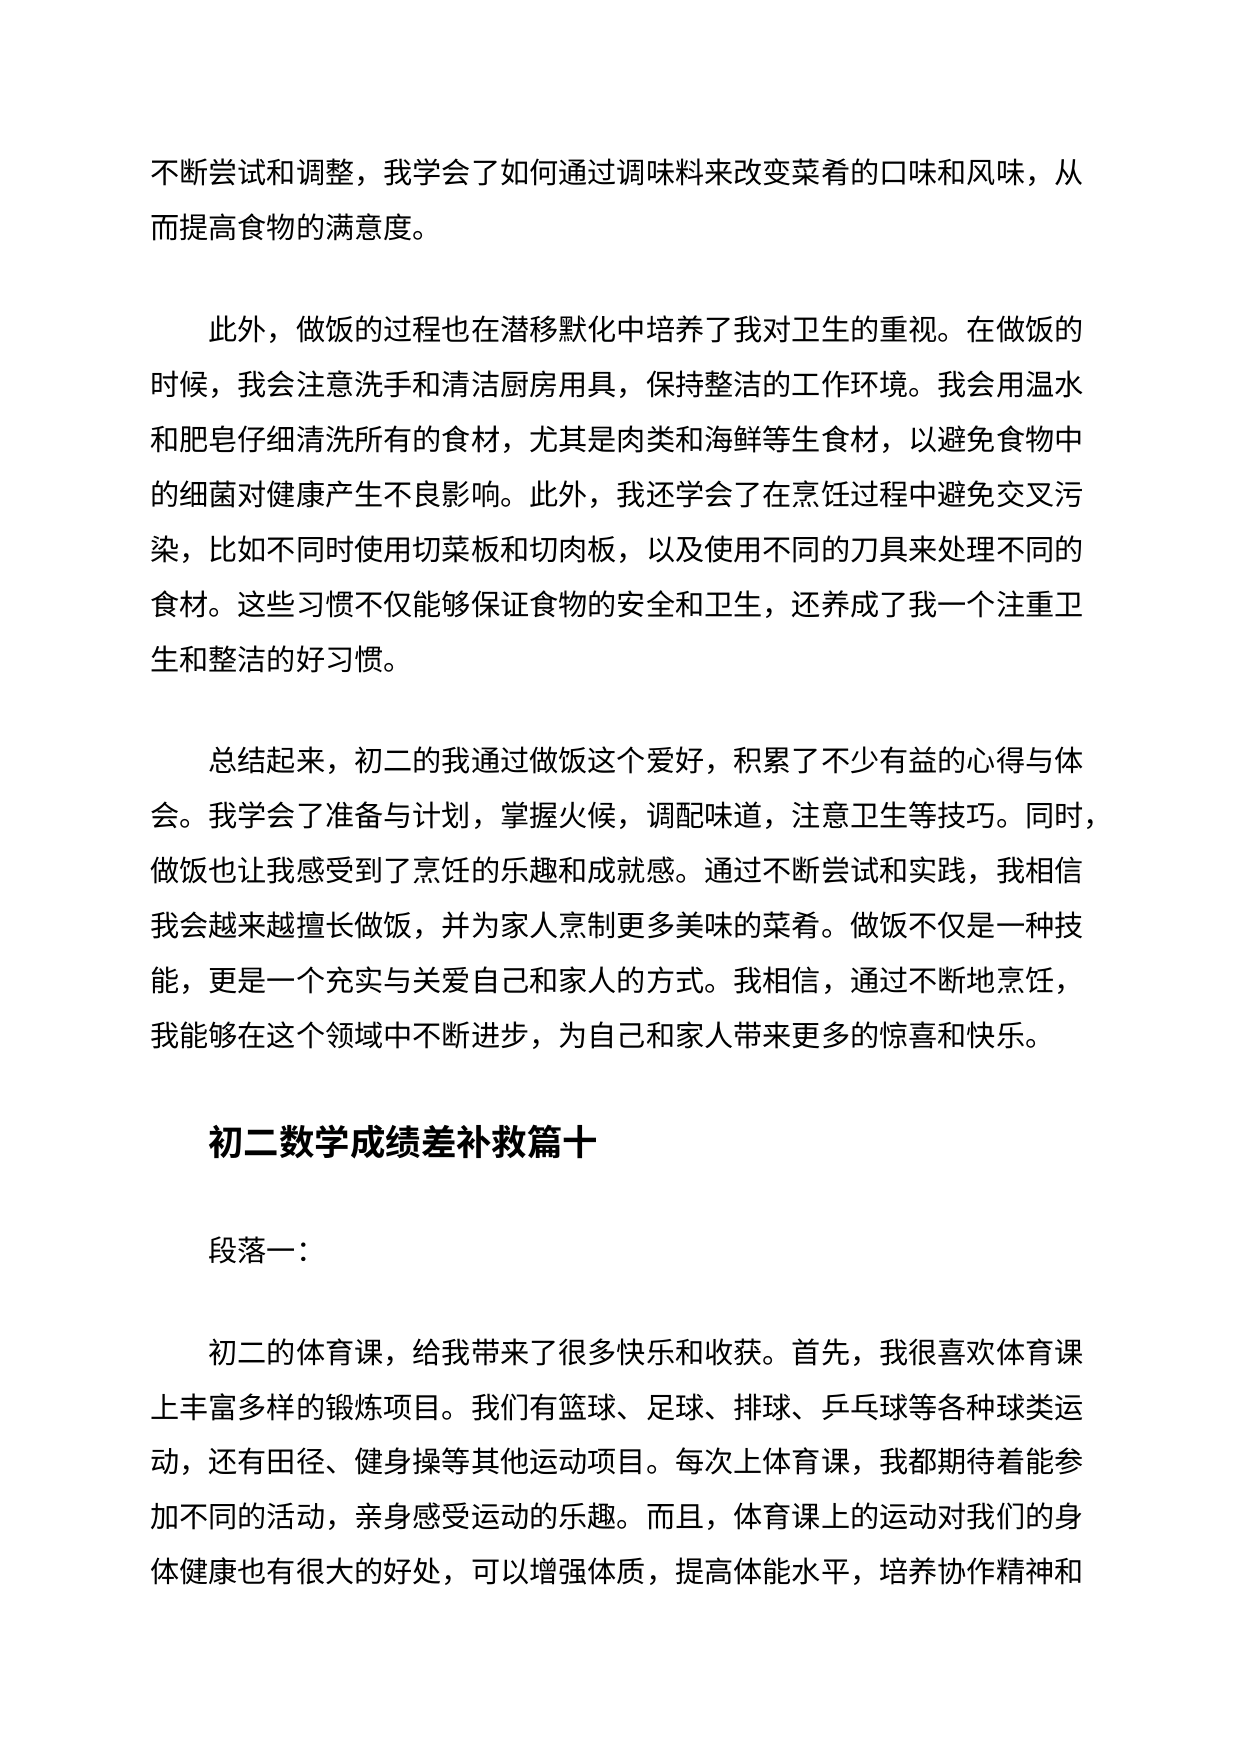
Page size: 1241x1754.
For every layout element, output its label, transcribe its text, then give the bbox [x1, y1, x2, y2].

text 段落一： [150, 1227, 1090, 1270]
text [150, 1329, 1090, 1591]
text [150, 150, 1090, 247]
text 总结起来，初二的我通过做饭这个爱好，积累了不少有益的心得与体会。我学会了准备与计划，掌握火候，调配味道，注意卫生等技巧。同时，做饭也让我感受到了烹饪的乐趣和成就感。通过不断尝试和实践，我相信我会越来越擅长做饭，并为家人烹制更多美味的菜肴。做饭不仅是一种技能，更是一个充实与关爱自己和家人的方式。我相信，通过不断地烹饪，我能够在这个领域中不断进步，为自己和家人带来更多的惊喜和快乐。 [150, 738, 1090, 1054]
text 此外，做饭的过程也在潜移默化中培养了我对卫生的重视。在做饭的时候，我会注意洗手和清洁厨房用具，保持整洁的工作环境。我会用温水和肥皂仔细清洗所有的食材，尤其是肉类和海鲜等生食材，以避免食物中的细菌对健康产生不良影响。此外，我还学会了在烹饪过程中避免交叉污染，比如不同时使用切菜板和切肉板，以及使用不同的刀具来处理不同的食材。这些习惯不仅能够保证食物的安全和卫生，还养成了我一个注重卫生和整洁的好习惯。 [150, 307, 1090, 678]
text 初二数学成绩差补救篇十 [150, 1114, 1090, 1165]
